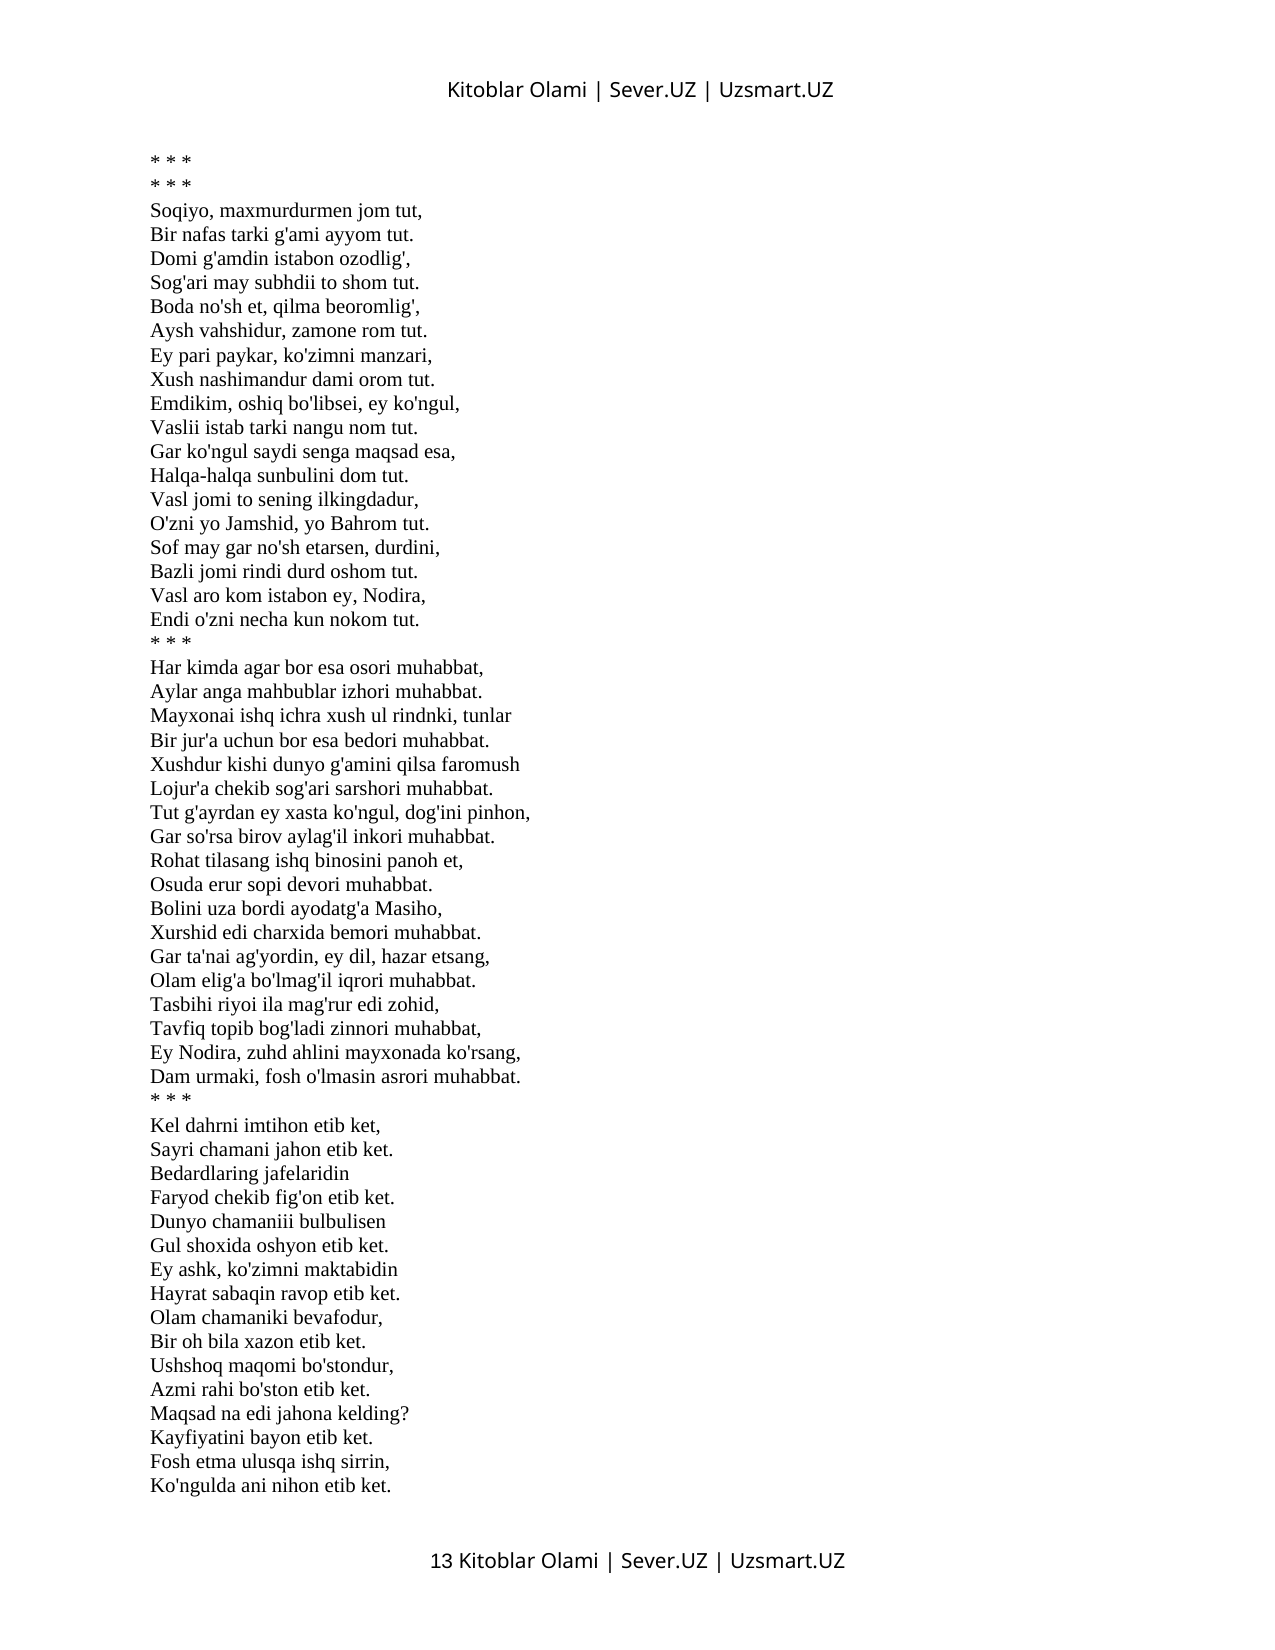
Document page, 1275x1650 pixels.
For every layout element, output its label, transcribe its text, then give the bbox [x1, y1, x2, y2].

text O'zni yo Jamshid, yo Bahrom tut. [150, 511, 1125, 535]
text Boda no'sh et, qilma beoromlig', [150, 294, 1125, 318]
text Mayxonai ishq ichra xush ul rindnki, tunlar [150, 703, 1125, 727]
text * * * [150, 1088, 1125, 1112]
text Olam chamaniki bevafodur, [150, 1305, 1125, 1329]
text Gar so'rsa birov aylag'il inkori muhabbat. [150, 824, 1125, 848]
text Halqa-halqa sunbulini dom tut. [150, 463, 1125, 487]
text Aysh vahshidur, zamone rom tut. [150, 318, 1125, 342]
text Dam urmaki, fosh o'lmasin asrori muhabbat. [150, 1064, 1125, 1088]
text Olam elig'a bo'lmag'il iqrori muhabbat. [150, 968, 1125, 992]
text Vaslii istab tarki nangu nom tut. [150, 415, 1125, 439]
text Ko'ngulda ani nihon etib ket. [150, 1473, 1125, 1497]
text Ushshoq maqomi bo'stondur, [150, 1353, 1125, 1377]
text * * * [150, 631, 1125, 655]
text Tasbihi riyoi ila mag'rur edi zohid, [150, 992, 1125, 1016]
text Gul shoxida oshyon etib ket. [150, 1233, 1125, 1257]
text Bazli jomi rindi durd oshom tut. [150, 559, 1125, 583]
text * * * [150, 174, 1125, 198]
text Kel dahrni imtihon etib ket, [150, 1112, 1125, 1137]
text Sog'ari may subhdii to shom tut. [150, 270, 1125, 294]
text Endi o'zni necha kun nokom tut. [150, 607, 1125, 631]
text Fosh etma ulusqa ishq sirrin, [150, 1449, 1125, 1473]
text Xushdur kishi dunyo g'amini qilsa faromush [150, 752, 1125, 776]
text Bir oh bila xazon etib ket. [150, 1329, 1125, 1353]
text Bedardlaring jafelaridin [150, 1161, 1125, 1185]
text Domi g'amdin istabon ozodlig', [150, 246, 1125, 270]
text Gar ta'nai ag'yordin, ey dil, hazar etsang, [150, 944, 1125, 968]
text * * * [150, 150, 1125, 174]
text Vasl jomi to sening ilkingdadur, [150, 487, 1125, 511]
text Emdikim, oshiq bo'libsei, ey ko'ngul, [150, 391, 1125, 415]
text Maqsad na edi jahona kelding? [150, 1401, 1125, 1425]
text Xush nashimandur dami orom tut. [150, 367, 1125, 391]
text Osuda erur sopi devori muhabbat. [150, 872, 1125, 896]
text Har kimda agar bor esa osori muhabbat, [150, 655, 1125, 679]
text Lojur'a chekib sog'ari sarshori muhabbat. [150, 776, 1125, 800]
text Kayfiyatini bayon etib ket. [150, 1425, 1125, 1449]
text Dunyo chamaniii bulbulisen [150, 1209, 1125, 1233]
text Sof may gar no'sh etarsen, durdini, [150, 535, 1125, 559]
text Azmi rahi bo'ston etib ket. [150, 1377, 1125, 1401]
text Ey pari paykar, ko'zimni manzari, [150, 342, 1125, 367]
text Vasl aro kom istabon ey, Nodira, [150, 583, 1125, 607]
text Ey ashk, ko'zimni maktabidin [150, 1257, 1125, 1281]
text Soqiyo, maxmurdurmen jom tut, [150, 198, 1125, 222]
text Faryod chekib fig'on etib ket. [150, 1185, 1125, 1209]
text Rohat tilasang ishq binosini panoh et, [150, 848, 1125, 872]
text Bir jur'a uchun bor esa bedori muhabbat. [150, 727, 1125, 752]
text Aylar anga mahbublar izhori muhabbat. [150, 679, 1125, 703]
text Sayri chamani jahon etib ket. [150, 1137, 1125, 1161]
text Ey Nodira, zuhd ahlini mayxonada ko'rsang, [150, 1040, 1125, 1064]
text Xurshid edi charxida bemori muhabbat. [150, 920, 1125, 944]
text Bir nafas tarki g'ami ayyom tut. [150, 222, 1125, 246]
text Bolini uza bordi ayodatg'a Masiho, [150, 896, 1125, 920]
text Tavfiq topib bog'ladi zinnori muhabbat, [150, 1016, 1125, 1040]
text Tut g'ayrdan ey xasta ko'ngul, dog'ini pinhon, [150, 800, 1125, 824]
text Hayrat sabaqin ravop etib ket. [150, 1281, 1125, 1305]
text Gar ko'ngul saydi senga maqsad esa, [150, 439, 1125, 463]
